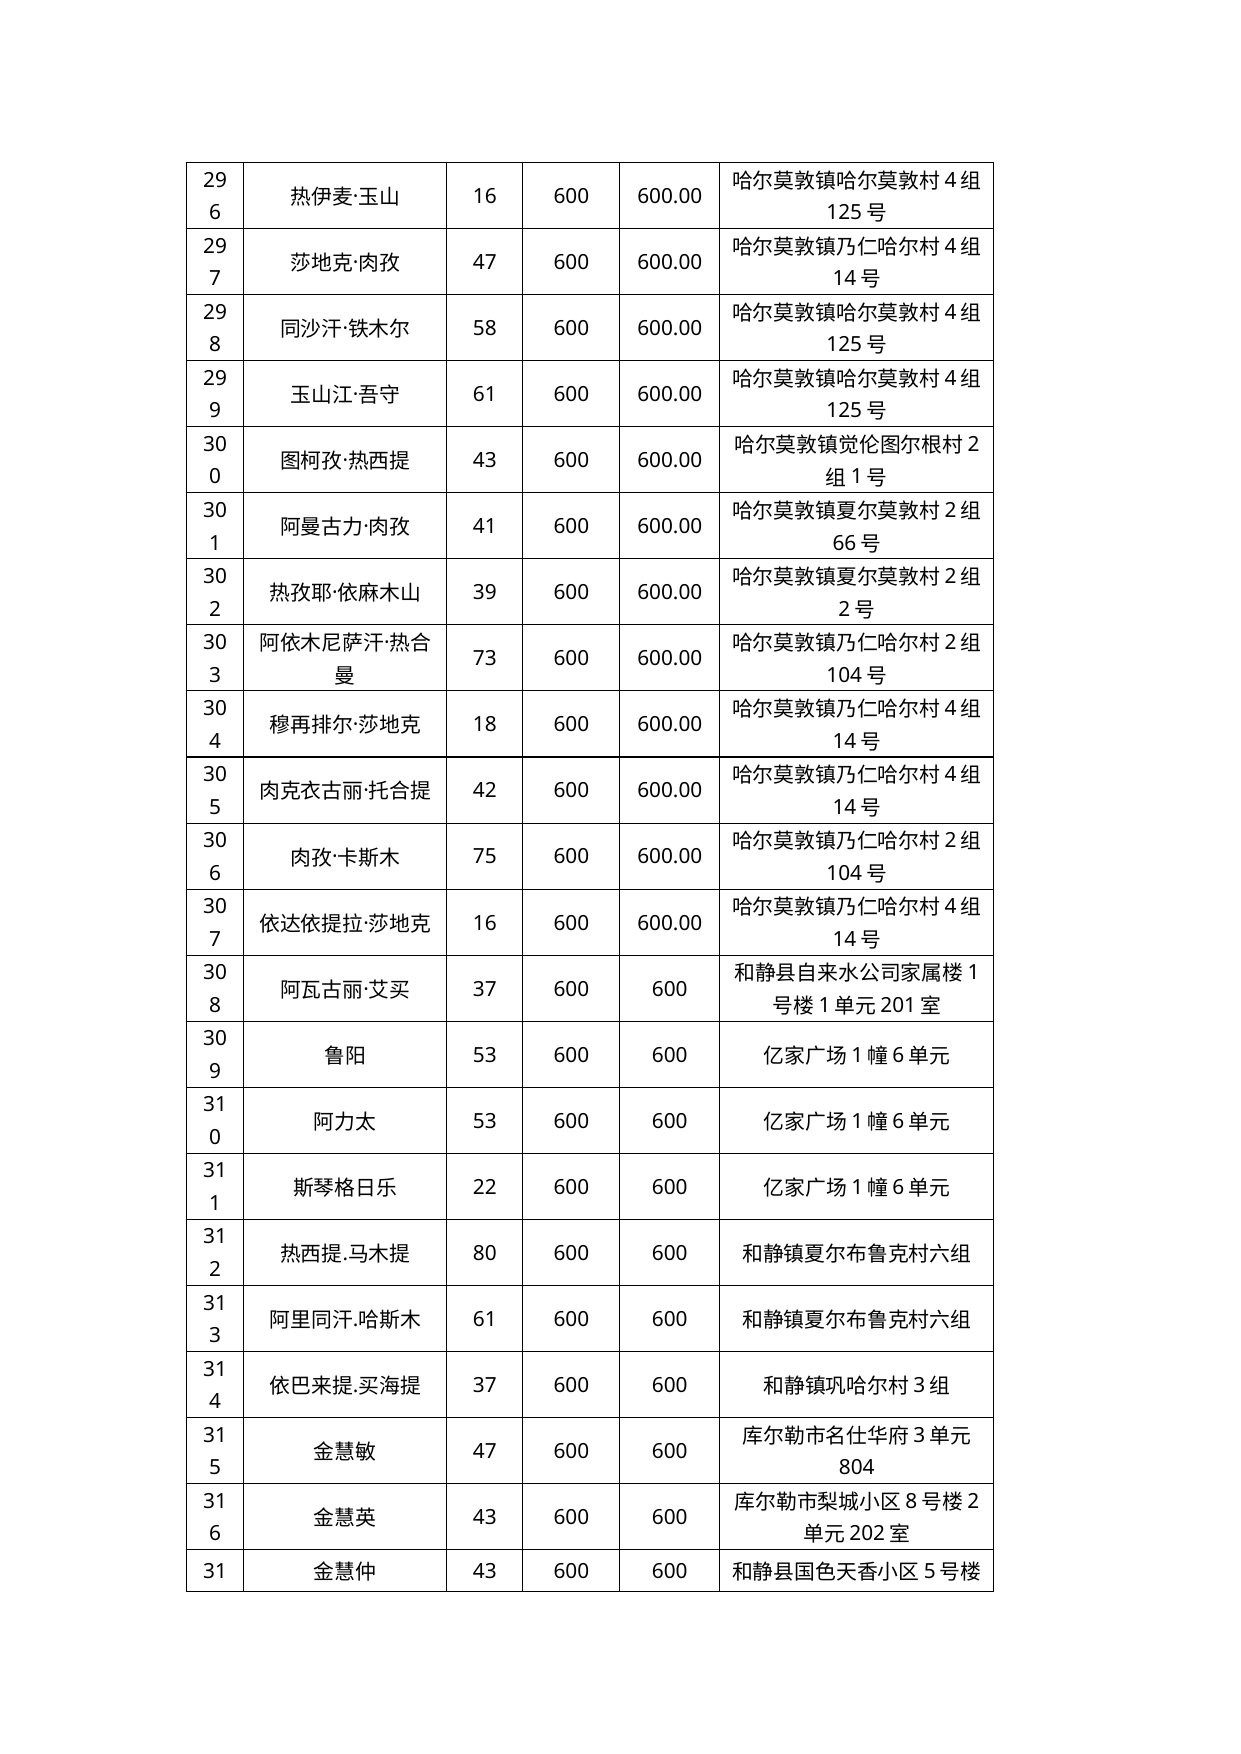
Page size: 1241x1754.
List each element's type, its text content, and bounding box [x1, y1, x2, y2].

table_cell 600 [523, 427, 619, 492]
table_cell 依达依提拉·莎地克 [244, 890, 446, 954]
table_cell 肉孜·卡斯木 [244, 824, 446, 888]
table_cell 热伊麦·玉山 [244, 163, 446, 228]
table_cell 61 [447, 361, 522, 426]
table_cell 亿家广场1幢6单元 [720, 1154, 993, 1219]
table_cell 和静镇夏尔布鲁克村六组 [720, 1220, 993, 1285]
table_cell 鲁阳 [244, 1022, 446, 1087]
table_cell 43 [447, 1484, 522, 1549]
table_cell 16 [447, 163, 522, 228]
table_cell 600.00 [620, 559, 719, 624]
table_cell 库尔勒市名仕华府3单元804 [720, 1418, 993, 1483]
table_cell 穆再排尔·莎地克 [244, 691, 446, 756]
table_cell 金慧英 [244, 1484, 446, 1549]
table_cell 41 [447, 493, 522, 558]
table_cell 600 [620, 1550, 719, 1591]
table_cell 600 [620, 1022, 719, 1087]
table_cell 43 [447, 1550, 522, 1591]
table_cell 600.00 [620, 890, 719, 954]
table_cell 47 [447, 229, 522, 294]
table_cell 哈尔莫敦镇乃仁哈尔村4组14号 [720, 229, 993, 294]
table_cell 600.00 [620, 295, 719, 360]
table_cell 43 [447, 427, 522, 492]
table_cell 600 [523, 956, 619, 1021]
table_cell 阿瓦古丽·艾买 [244, 956, 446, 1021]
table_cell 53 [447, 1088, 522, 1153]
table_cell 600.00 [620, 229, 719, 294]
table_cell 305 [187, 758, 243, 822]
table_cell 73 [447, 625, 522, 690]
table_cell 600 [523, 625, 619, 690]
table_cell 哈尔莫敦镇哈尔莫敦村4组125号 [720, 295, 993, 360]
table_cell 图柯孜·热西提 [244, 427, 446, 492]
table_cell 哈尔莫敦镇觉伦图尔根村2组1号 [720, 427, 993, 492]
table_cell 75 [447, 824, 522, 888]
table_cell 309 [187, 1022, 243, 1087]
table_cell 299 [187, 361, 243, 426]
table_cell 600 [523, 361, 619, 426]
table_cell 42 [447, 758, 522, 822]
table_cell 哈尔莫敦镇哈尔莫敦村4组125号 [720, 163, 993, 228]
table_cell 313 [187, 1286, 243, 1351]
table_cell 600 [523, 1088, 619, 1153]
table_cell 亿家广场1幢6单元 [720, 1088, 993, 1153]
table_cell 和静镇巩哈尔村3组 [720, 1352, 993, 1417]
table_cell 312 [187, 1220, 243, 1285]
table_cell 16 [447, 890, 522, 954]
table_cell 热孜耶·依麻木山 [244, 559, 446, 624]
table_cell 600 [523, 691, 619, 756]
table_cell 39 [447, 559, 522, 624]
table_cell 600 [523, 1220, 619, 1285]
table_cell 阿依木尼萨汗·热合曼 [244, 625, 446, 690]
table_cell 37 [447, 1352, 522, 1417]
table_cell 296 [187, 163, 243, 228]
table_cell 300 [187, 427, 243, 492]
table_cell 298 [187, 295, 243, 360]
table_cell 600 [523, 163, 619, 228]
table_cell 310 [187, 1088, 243, 1153]
table_cell 哈尔莫敦镇夏尔莫敦村2组66号 [720, 493, 993, 558]
table_cell 600 [523, 758, 619, 822]
table_cell 314 [187, 1352, 243, 1417]
table_cell 600 [523, 229, 619, 294]
table_cell 600 [620, 1286, 719, 1351]
table_cell 600 [523, 1022, 619, 1087]
table_cell 600 [620, 1220, 719, 1285]
table_cell 600.00 [620, 625, 719, 690]
table_cell 306 [187, 824, 243, 888]
table_cell 58 [447, 295, 522, 360]
table_cell 61 [447, 1286, 522, 1351]
table_cell 600 [620, 956, 719, 1021]
table_cell 莎地克·肉孜 [244, 229, 446, 294]
table_cell 600 [523, 295, 619, 360]
table_cell 308 [187, 956, 243, 1021]
table_cell 600 [523, 1550, 619, 1591]
table_cell 和静镇夏尔布鲁克村六组 [720, 1286, 993, 1351]
table_cell 600.00 [620, 427, 719, 492]
table_cell 金慧仲 [244, 1550, 446, 1591]
table_cell 302 [187, 559, 243, 624]
table_cell 600.00 [620, 758, 719, 822]
table_cell 600 [523, 1484, 619, 1549]
table_cell 600 [523, 824, 619, 888]
table_cell 600 [620, 1088, 719, 1153]
table_cell 47 [447, 1418, 522, 1483]
table_cell 18 [447, 691, 522, 756]
table_cell 600 [620, 1154, 719, 1219]
table_cell 317 [187, 1550, 243, 1591]
table_cell 53 [447, 1022, 522, 1087]
table_cell 600 [523, 559, 619, 624]
table_cell 307 [187, 890, 243, 954]
table_cell 600 [620, 1352, 719, 1417]
table_cell 肉克衣古丽·托合提 [244, 758, 446, 822]
table_cell 600 [523, 1154, 619, 1219]
table_cell 哈尔莫敦镇乃仁哈尔村4组14号 [720, 691, 993, 756]
table_cell 303 [187, 625, 243, 690]
table_cell 哈尔莫敦镇夏尔莫敦村2组2号 [720, 559, 993, 624]
table_cell 哈尔莫敦镇乃仁哈尔村2组104号 [720, 625, 993, 690]
table_cell 和静县国色天香小区5号楼1单元601号 [720, 1550, 993, 1591]
table_cell 600 [523, 890, 619, 954]
table_cell 哈尔莫敦镇哈尔莫敦村4组125号 [720, 361, 993, 426]
table_cell 阿力太 [244, 1088, 446, 1153]
table_cell 600.00 [620, 163, 719, 228]
table_cell 哈尔莫敦镇乃仁哈尔村4组14号 [720, 890, 993, 954]
table_cell 304 [187, 691, 243, 756]
table_cell 316 [187, 1484, 243, 1549]
table_cell 600 [620, 1418, 719, 1483]
table_cell 同沙汗·铁木尔 [244, 295, 446, 360]
table_cell 600 [523, 493, 619, 558]
table_cell 600.00 [620, 691, 719, 756]
table_cell 阿里同汗.哈斯木 [244, 1286, 446, 1351]
table_cell 311 [187, 1154, 243, 1219]
table_cell 斯琴格日乐 [244, 1154, 446, 1219]
table_cell 玉山江·吾守 [244, 361, 446, 426]
table_cell 600 [523, 1418, 619, 1483]
table_cell 315 [187, 1418, 243, 1483]
table_cell 依巴来提.买海提 [244, 1352, 446, 1417]
table_cell 哈尔莫敦镇乃仁哈尔村4组14号 [720, 758, 993, 822]
table_cell 热西提.马木提 [244, 1220, 446, 1285]
table_cell 600 [523, 1352, 619, 1417]
table_cell 库尔勒市梨城小区8号楼2单元202室 [720, 1484, 993, 1549]
table_cell 22 [447, 1154, 522, 1219]
table_cell 600 [523, 1286, 619, 1351]
table_cell 600.00 [620, 361, 719, 426]
table_cell 297 [187, 229, 243, 294]
table_cell 哈尔莫敦镇乃仁哈尔村2组104号 [720, 824, 993, 888]
table_cell 37 [447, 956, 522, 1021]
table_cell 阿曼古力·肉孜 [244, 493, 446, 558]
table_cell 亿家广场1幢6单元 [720, 1022, 993, 1087]
table_cell 600.00 [620, 493, 719, 558]
table_cell 301 [187, 493, 243, 558]
table_cell 和静县自来水公司家属楼1号楼1单元201室 [720, 956, 993, 1021]
table_cell 金慧敏 [244, 1418, 446, 1483]
table_cell 80 [447, 1220, 522, 1285]
table_cell 600.00 [620, 824, 719, 888]
table_cell 600 [620, 1484, 719, 1549]
